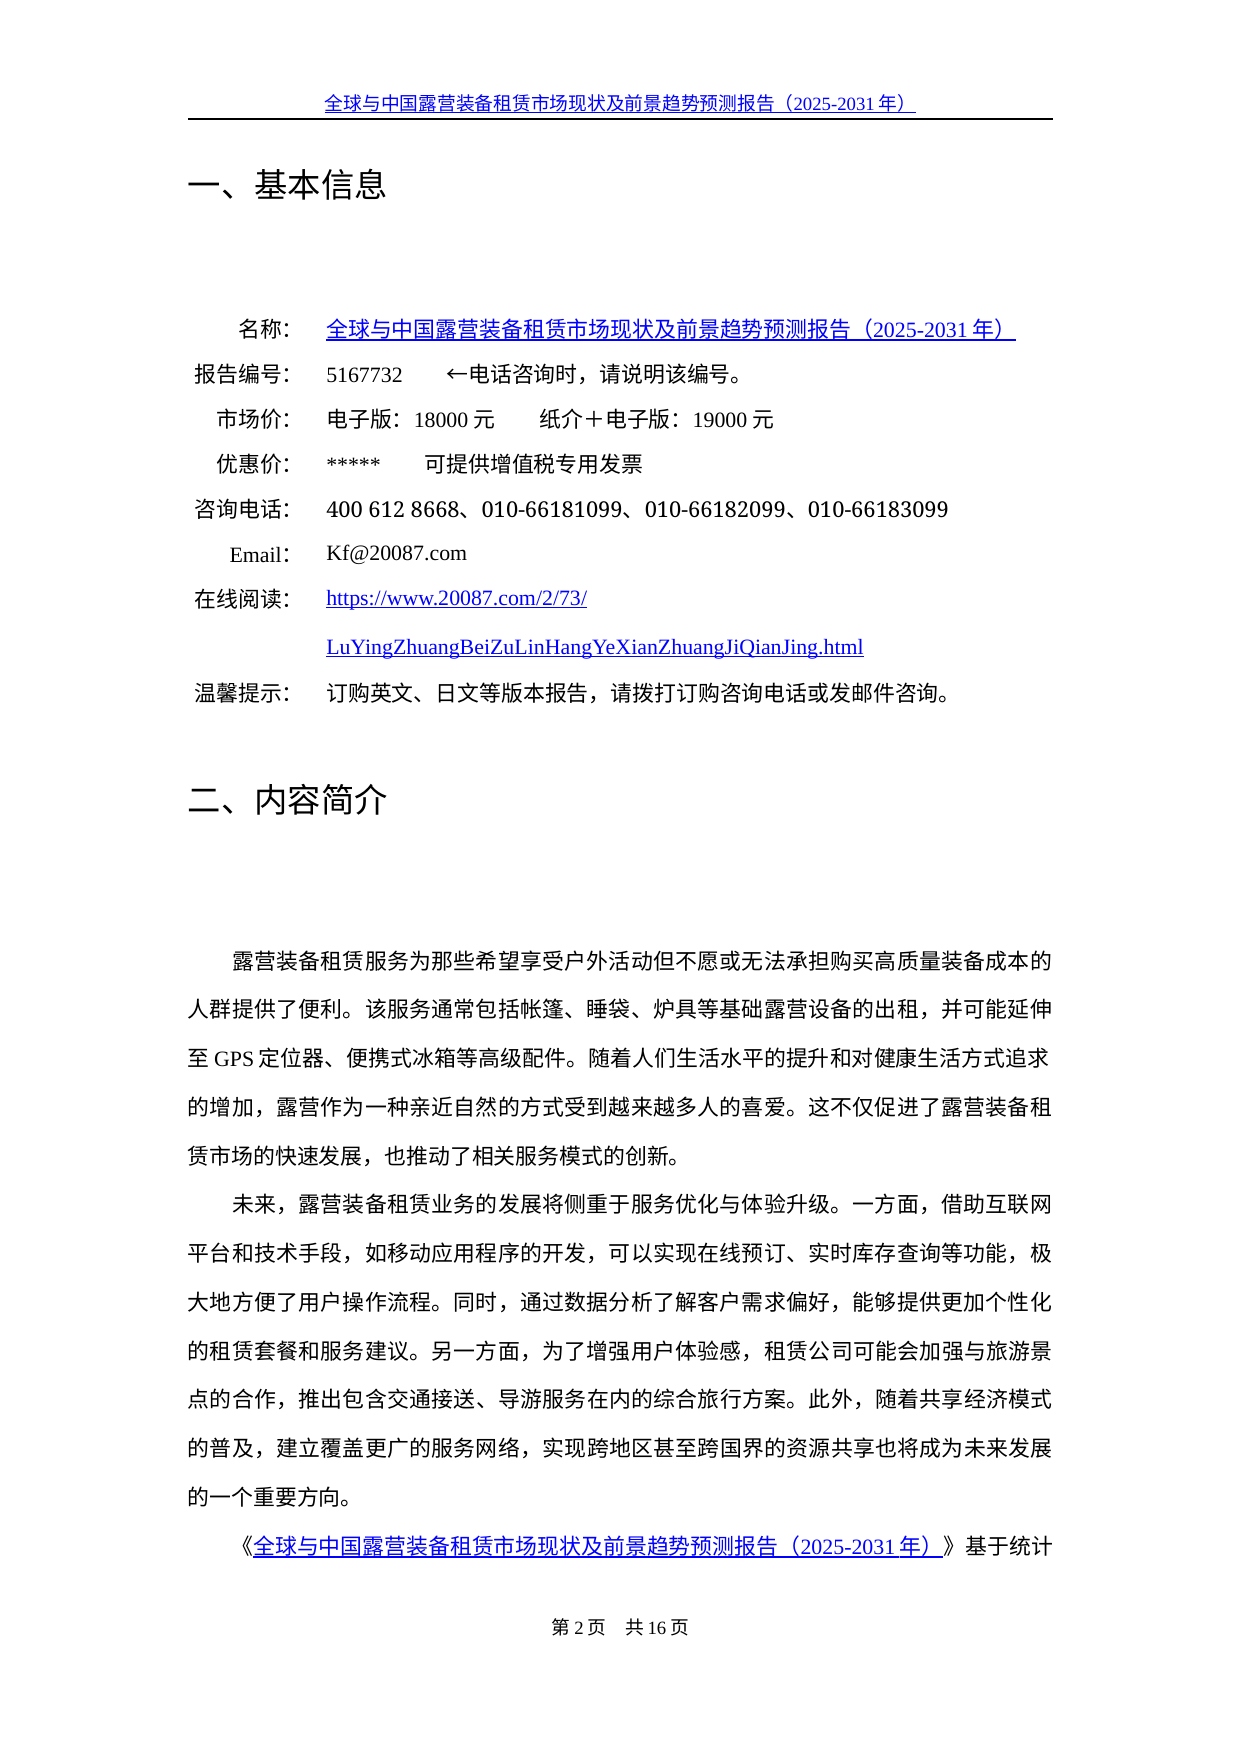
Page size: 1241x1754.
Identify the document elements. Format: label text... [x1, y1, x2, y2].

table_cell 温馨提示： [167, 675, 315, 720]
table_cell [315, 582, 1073, 675]
table_cell 优惠价： [167, 447, 315, 492]
table_cell 电子版：18000 元 纸介＋电子版：19000 元 [315, 402, 1073, 447]
table_cell ***** 可提供增值税专用发票 [315, 447, 1073, 492]
table_header 全球与中国露营装备租赁市场现状及前景趋势预测报告（2025-2031年） [315, 312, 1073, 357]
title 二、内容简介 [187, 766, 1053, 831]
table_cell Email： [167, 537, 315, 582]
table_cell 400 612 8668、010-66181099、010-66182099、010-66183099 [315, 492, 1073, 537]
table_cell Kf@20087.com [315, 537, 1073, 582]
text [187, 943, 1053, 1561]
table_cell 报告编号： [167, 357, 315, 402]
table_cell 5167732 ←电话咨询时，请说明该编号。 [315, 357, 1073, 402]
table_header 名称： [167, 312, 315, 357]
title 一、基本信息 [187, 150, 1053, 215]
table_cell 在线阅读： [167, 582, 315, 675]
table_cell 咨询电话： [167, 492, 315, 537]
table_cell 订购英文、日文等版本报告，请拨打订购咨询电话或发邮件咨询。 [315, 675, 1073, 720]
table_cell 市场价： [167, 402, 315, 447]
